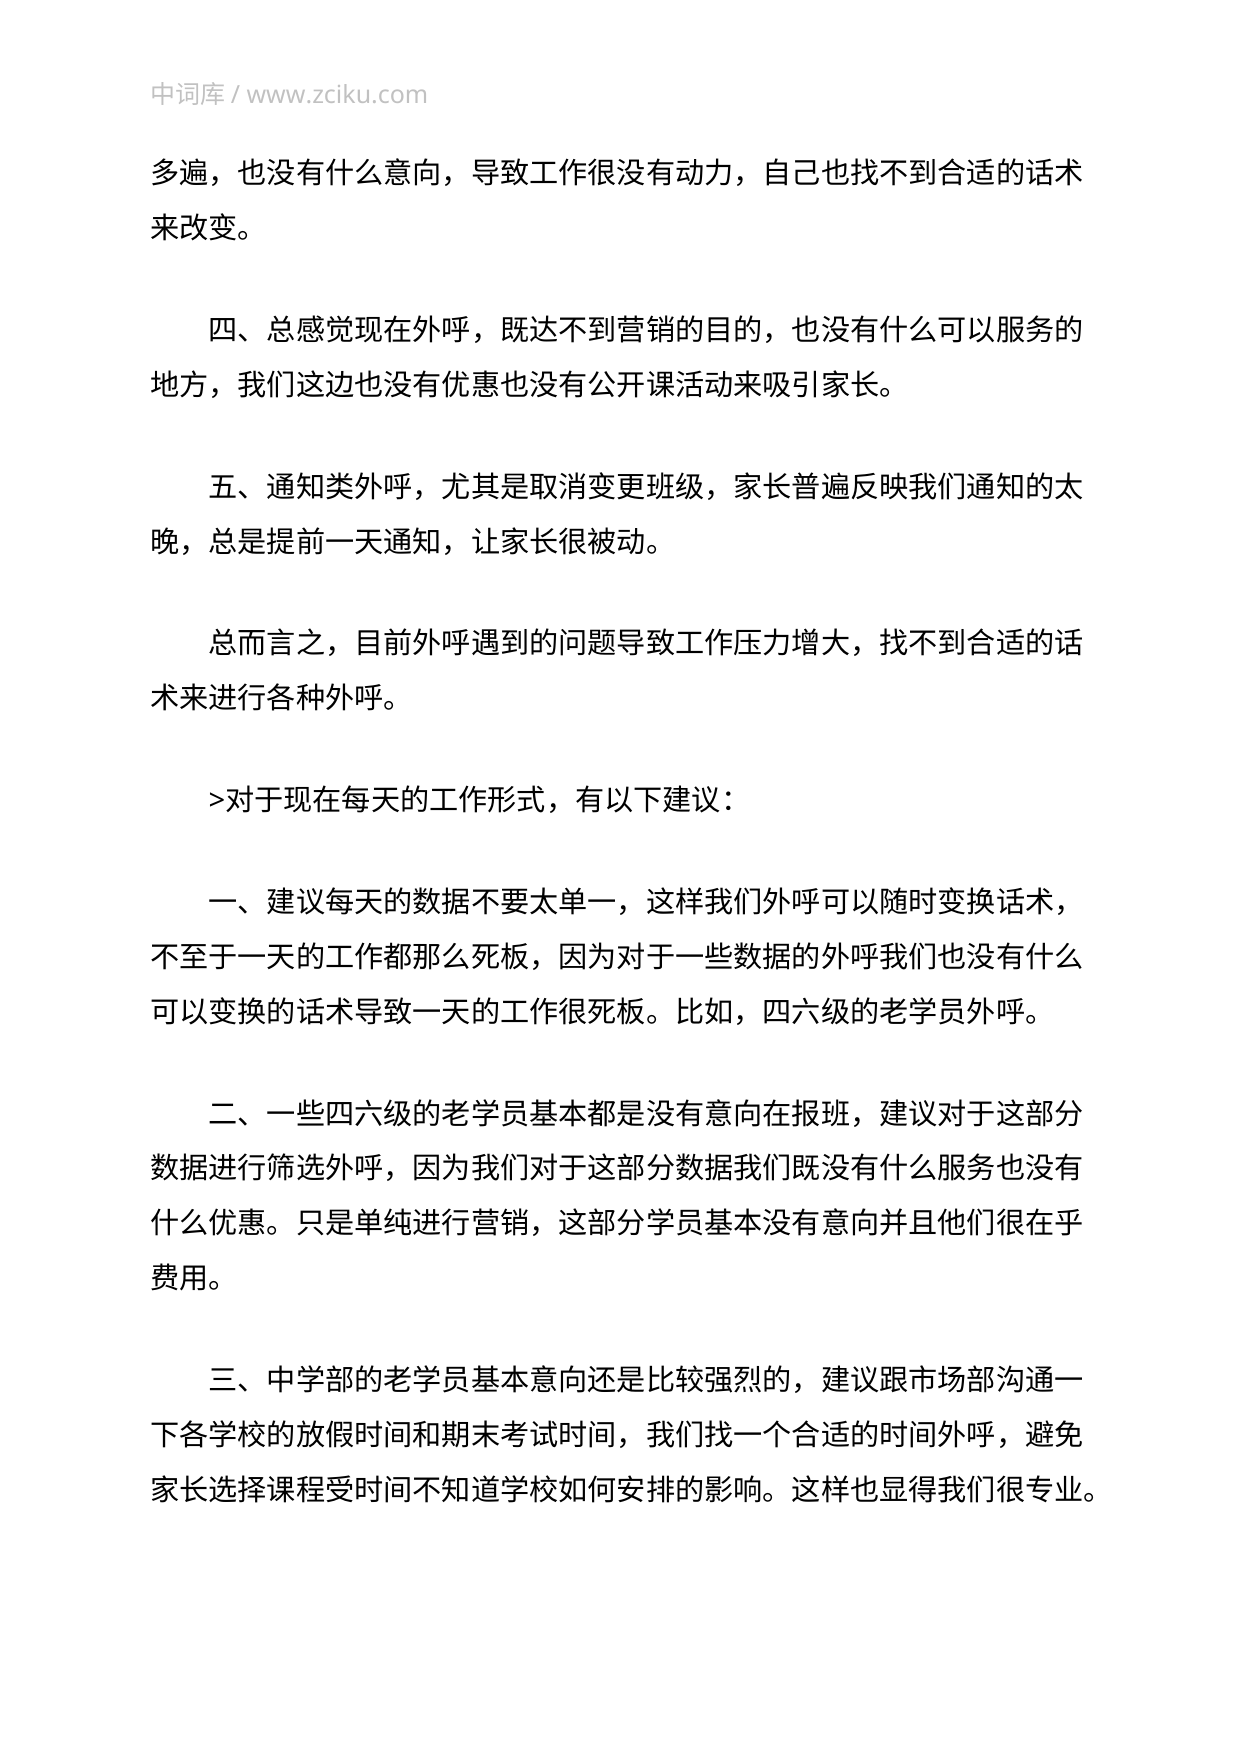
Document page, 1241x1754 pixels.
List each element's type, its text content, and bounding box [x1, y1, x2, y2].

text 总而言之，目前外呼遇到的问题导致工作压力增大，找不到合适的话术来进行各种外呼。 [150, 620, 1090, 717]
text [150, 150, 1090, 247]
text 五、通知类外呼，尤其是取消变更班级，家长普遍反映我们通知的太晚，总是提前一天通知，让家长很被动。 [150, 463, 1090, 561]
text 一、建议每天的数据不要太单一，这样我们外呼可以随时变换话术，不至于一天的工作都那么死板，因为对于一些数据的外呼我们也没有什么可以变换的话术导致一天的工作很死板。比如，四六级的老学员外呼。 [150, 879, 1090, 1031]
text 三、中学部的老学员基本意向还是比较强烈的，建议跟市场部沟通一下各学校的放假时间和期末考试时间，我们找一个合适的时间外呼，避免家长选择课程受时间不知道学校如何安排的影响。这样也显得我们很专业。 [150, 1357, 1090, 1509]
text >对于现在每天的工作形式，有以下建议： [150, 777, 1090, 819]
text 二、一些四六级的老学员基本都是没有意向在报班，建议对于这部分数据进行筛选外呼，因为我们对于这部分数据我们既没有什么服务也没有什么优惠。只是单纯进行营销，这部分学员基本没有意向并且他们很在乎费用。 [150, 1090, 1090, 1297]
text 四、总感觉现在外呼，既达不到营销的目的，也没有什么可以服务的地方，我们这边也没有优惠也没有公开课活动来吸引家长。 [150, 307, 1090, 404]
